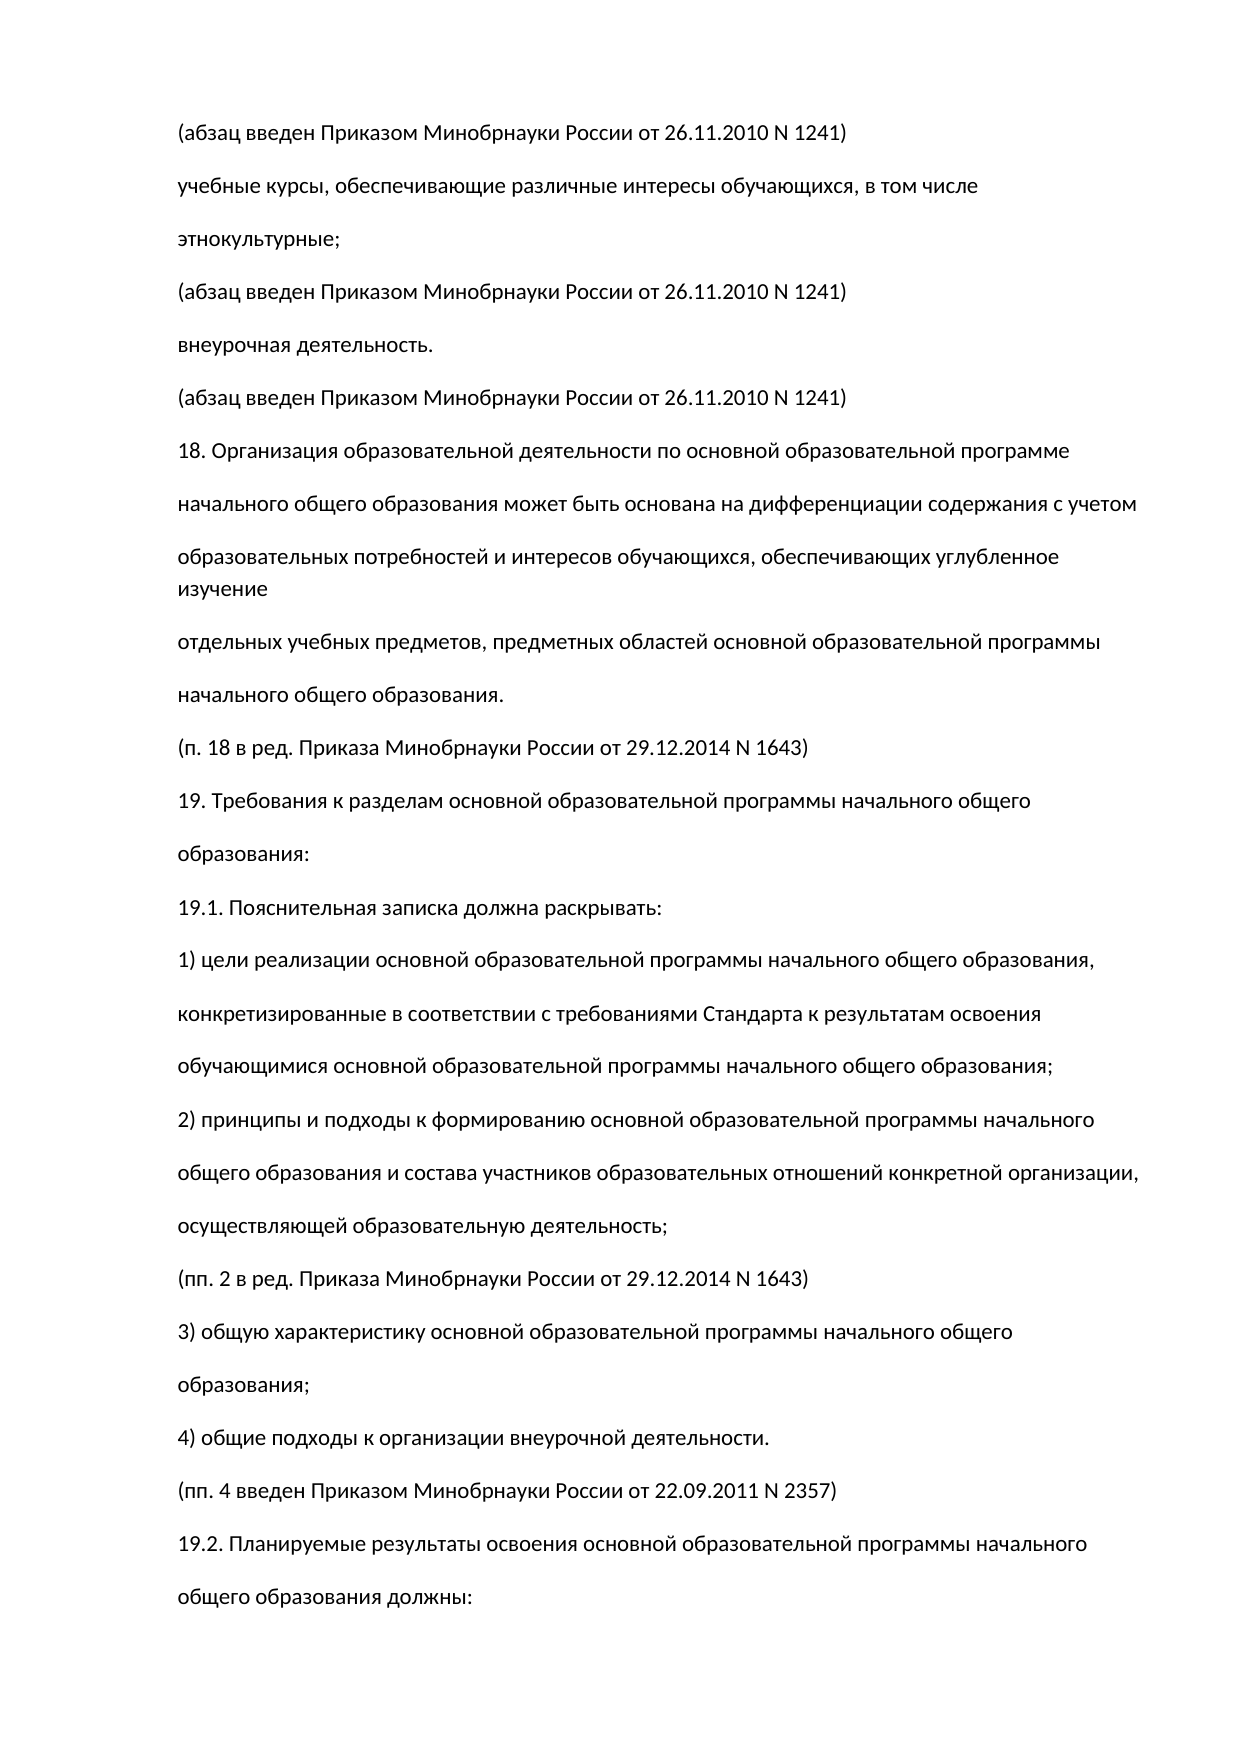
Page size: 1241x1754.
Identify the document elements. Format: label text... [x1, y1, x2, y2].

text 18. Организация образовательной деятельности по основной образовательной программе [177, 436, 1152, 464]
text общего образования должны: [177, 1582, 1152, 1610]
text образовательных потребностей и интересов обучающихся, обеспечивающих углубленное изучение [177, 542, 1152, 602]
text этнокультурные; [177, 224, 1152, 252]
text образования; [177, 1370, 1152, 1398]
text (абзац введен Приказом Минобрнауки России от 26.11.2010 N 1241) [177, 383, 1152, 411]
text 19.2. Планируемые результаты освоения основной образовательной программы начального [177, 1529, 1152, 1557]
text (абзац введен Приказом Минобрнауки России от 26.11.2010 N 1241) [177, 118, 1152, 146]
text внеурочная деятельность. [177, 330, 1152, 358]
text 3) общую характеристику основной образовательной программы начального общего [177, 1317, 1152, 1345]
text 19. Требования к разделам основной образовательной программы начального общего [177, 787, 1152, 814]
text отдельных учебных предметов, предметных областей основной образовательной программы [177, 627, 1152, 656]
text 4) общие подходы к организации внеурочной деятельности. [177, 1423, 1152, 1451]
text (пп. 2 в ред. Приказа Минобрнауки России от 29.12.2014 N 1643) [177, 1264, 1152, 1292]
text 2) принципы и подходы к формированию основной образовательной программы начального [177, 1105, 1152, 1133]
text 1) цели реализации основной образовательной программы начального общего образования, [177, 946, 1152, 974]
text (п. 18 в ред. Приказа Минобрнауки России от 29.12.2014 N 1643) [177, 733, 1152, 762]
text 19.1. Пояснительная записка должна раскрывать: [177, 893, 1152, 921]
text общего образования и состава участников образовательных отношений конкретной организации, [177, 1158, 1152, 1186]
text начального общего образования может быть основана на дифференциации содержания с учетом [177, 489, 1152, 517]
text (абзац введен Приказом Минобрнауки России от 26.11.2010 N 1241) [177, 277, 1152, 305]
text образования: [177, 839, 1152, 868]
text конкретизированные в соответствии с требованиями Стандарта к результатам освоения [177, 999, 1152, 1027]
text начального общего образования. [177, 681, 1152, 708]
text учебные курсы, обеспечивающие различные интересы обучающихся, в том числе [177, 171, 1152, 199]
text осуществляющей образовательную деятельность; [177, 1211, 1152, 1239]
text (пп. 4 введен Приказом Минобрнауки России от 22.09.2011 N 2357) [177, 1476, 1152, 1504]
text обучающимися основной образовательной программы начального общего образования; [177, 1052, 1152, 1080]
